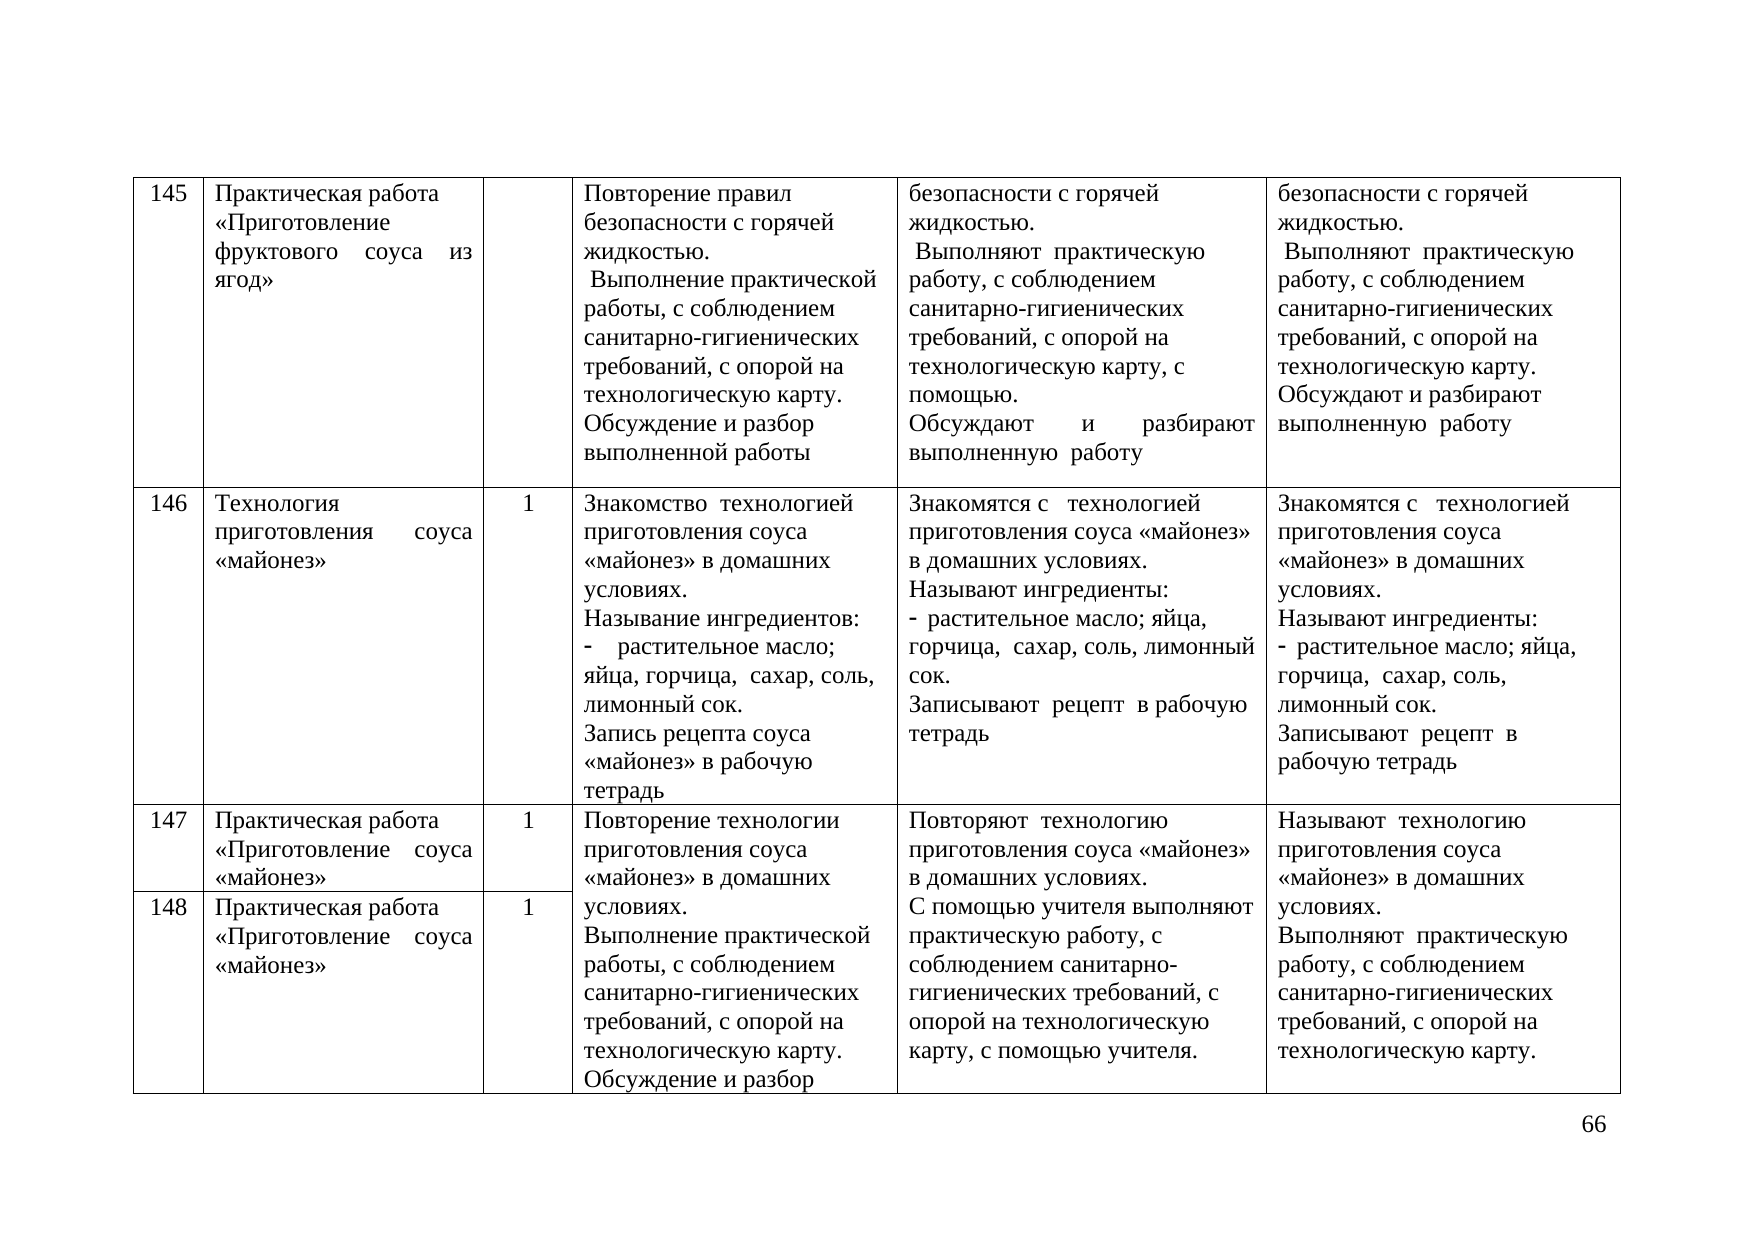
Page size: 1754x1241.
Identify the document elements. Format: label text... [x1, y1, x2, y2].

table_cell 1 [484, 488, 572, 804]
table_cell Знакомятся с технологией приготовления соуса «майонез» в домашних условиях. Называют ингредиенты: растительное масло; яйца, горчица, сахар, соль, лимонный сок. Записывают рецепт в рабочую тетрадь [1267, 488, 1620, 804]
table_cell 1 [484, 805, 572, 891]
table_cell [1267, 178, 1620, 487]
table_cell [484, 178, 572, 487]
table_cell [898, 178, 1266, 487]
table_cell 146 [134, 488, 203, 804]
table_cell 148 [134, 892, 203, 1092]
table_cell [204, 178, 483, 487]
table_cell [573, 178, 897, 487]
table_cell Повторение технологии приготовления соуса «майонез» в домашних условиях. Выполнение практической работы, с соблюдением санитарно-гигиенических требований, с опорой на технологическую карту. Обсуждение и разбор выполненной работы [573, 805, 897, 1092]
table_cell Знакомство технологией приготовления соуса «майонез» в домашних условиях. Называние ингредиентов: растительное масло; яйца, горчица, сахар, соль, лимонный сок. Запись рецепта соуса «майонез» в рабочую тетрадь [573, 488, 897, 804]
table_cell 1 [484, 892, 572, 1092]
table_cell Знакомятся с технологией приготовления соуса «майонез» в домашних условиях. Называют ингредиенты: растительное масло; яйца, горчица, сахар, соль, лимонный сок. Записывают рецепт в рабочую тетрадь [898, 488, 1266, 804]
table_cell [204, 805, 483, 891]
table_cell Технология приготовления соуса «майонез» [204, 488, 483, 804]
table_cell Называют технологию приготовления соуса «майонез» в домашних условиях. Выполняют практическую работу, с соблюдением санитарно-гигиенических требований, с опорой на технологическую карту. Обсуждают и разбирают выполненную работу [1267, 805, 1620, 1092]
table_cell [204, 892, 483, 1092]
table_cell Повторяют технологию приготовления соуса «майонез» в домашних условиях. С помощью учителя выполняют практическую работу, с соблюдением санитарно-гигиенических требований, с опорой на технологическую карту, с помощью учителя. Обсуждают и разбирают выполненную работу [898, 805, 1266, 1092]
table_cell 145 [134, 178, 203, 487]
table_cell 147 [134, 805, 203, 891]
